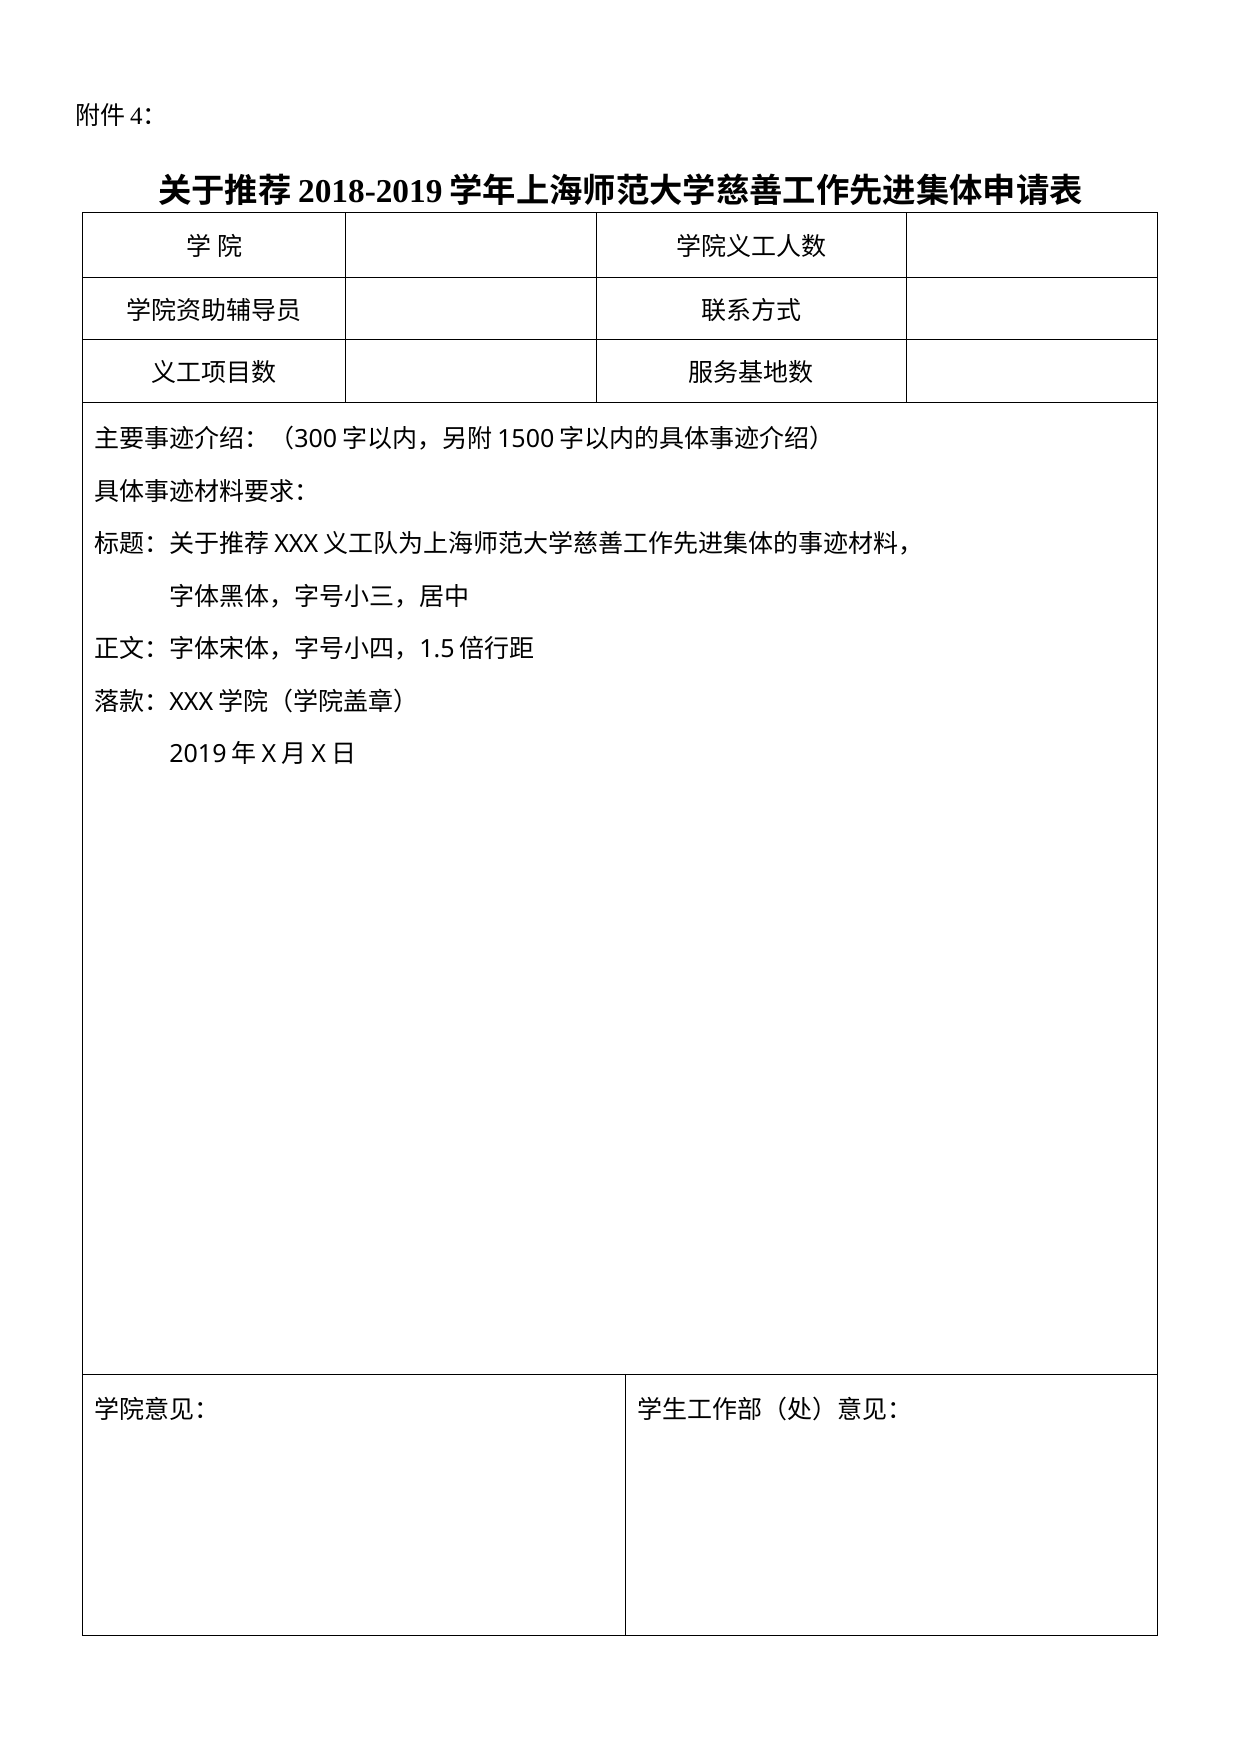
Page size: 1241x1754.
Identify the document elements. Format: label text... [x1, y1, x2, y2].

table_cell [626, 1375, 1157, 1635]
table_cell 服务基地数 [597, 340, 906, 402]
table_cell 联系方式 [597, 278, 906, 339]
table_header 学院义工人数 [597, 213, 906, 277]
table_cell 学院资助辅导员 [83, 278, 345, 339]
table_cell [907, 340, 1157, 402]
table_cell [907, 278, 1157, 339]
table_cell [346, 278, 596, 339]
table_cell [346, 340, 596, 402]
table_header 学 院 [83, 213, 345, 277]
text 附件4： [75, 81, 1121, 146]
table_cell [83, 1375, 625, 1635]
table_header [346, 213, 596, 277]
table_cell 义工项目数 [83, 340, 345, 402]
table_cell 主要事迹介绍：（300字以内，另附1500字以内的具体事迹介绍） 具体事迹材料要求： 标题：关于推荐XXX义工队为上海师范大学慈善工作先进集体的事迹材料， 字体黑体，字号小三，居中 正文：字体宋体，字号小四，1.5倍行距 落款：XXX学院（学院盖章） 2019年X月X日 [83, 403, 1157, 1374]
table_header [907, 213, 1157, 277]
text 关于推荐2018-2019学年上海师范大学慈善工作先进集体申请表 [75, 164, 1165, 212]
